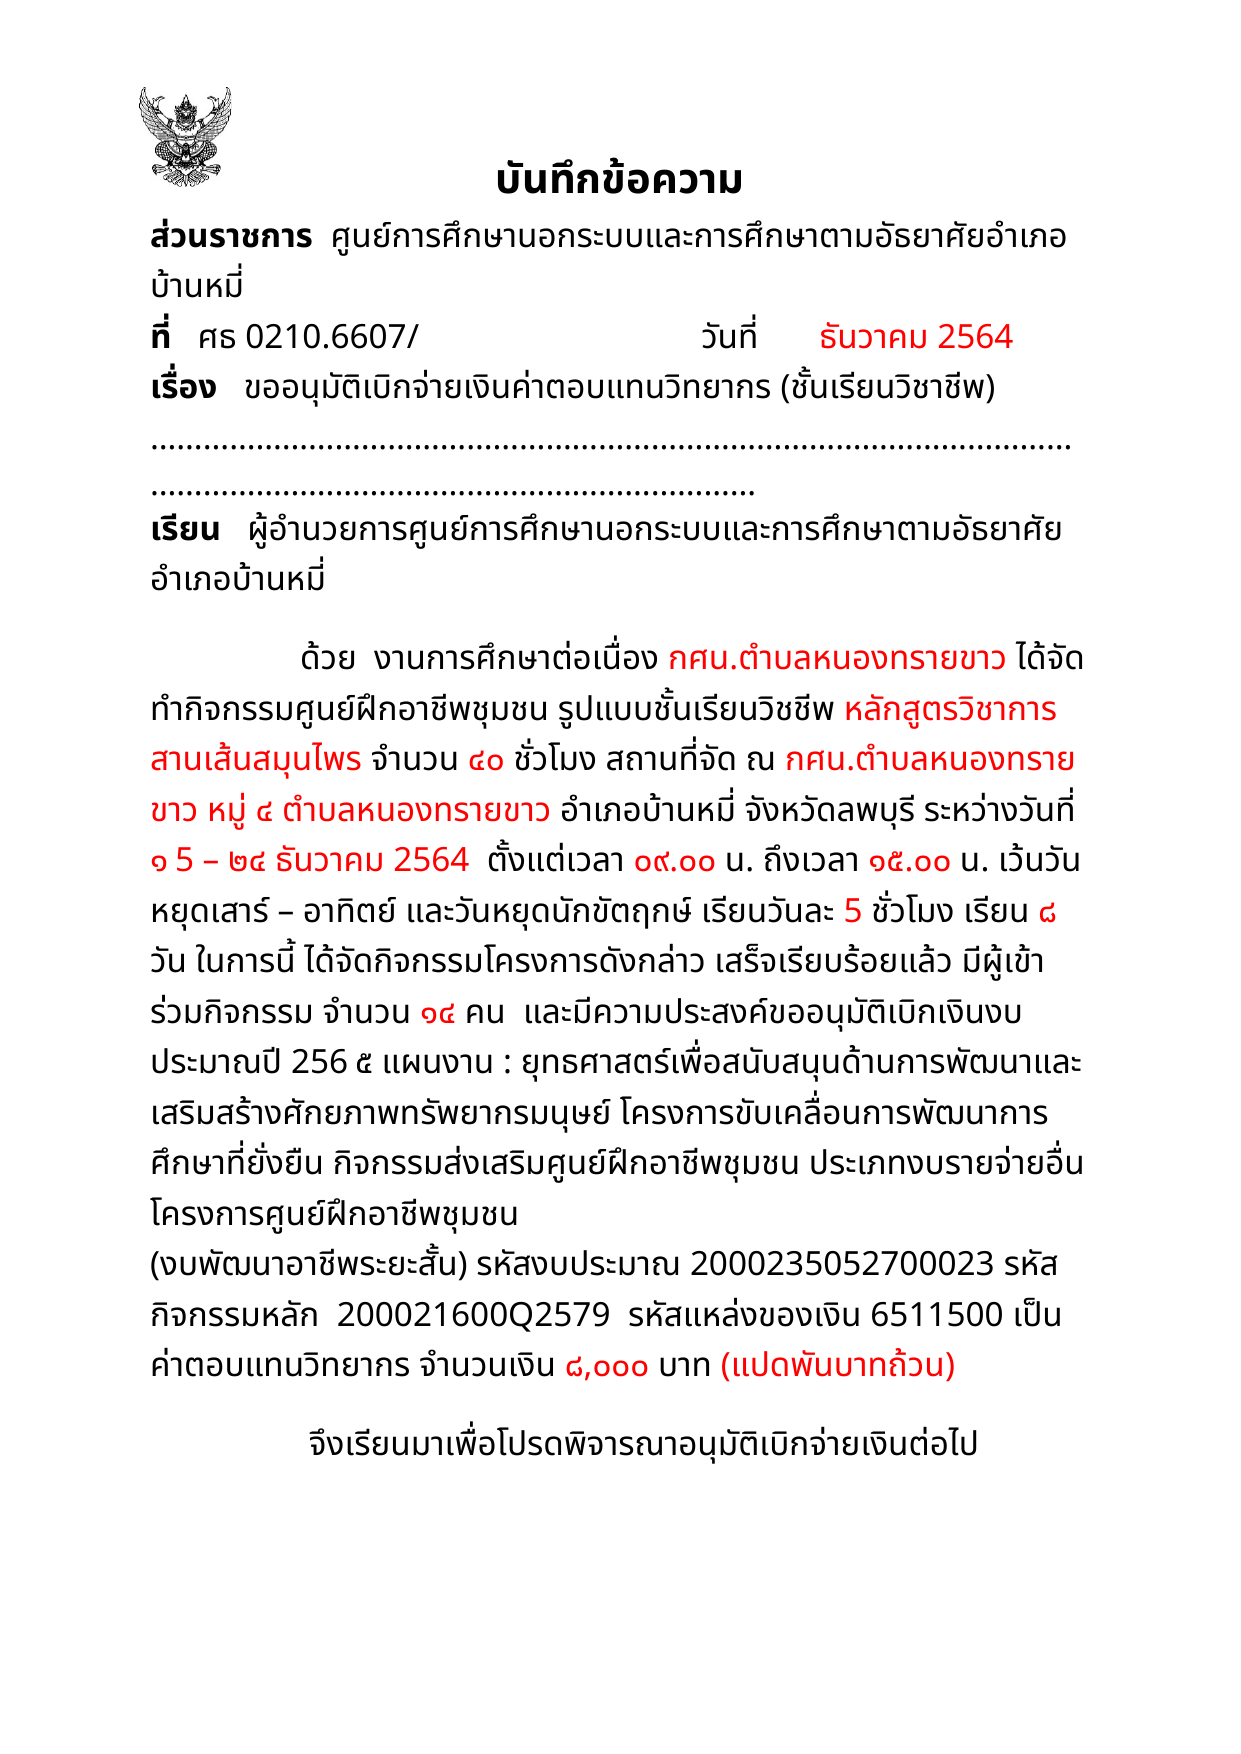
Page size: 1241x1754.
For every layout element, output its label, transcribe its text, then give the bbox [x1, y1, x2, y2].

text ที่ ศธ 0210.6607/ วันที่ ธันวาคม 2564 [150, 313, 1090, 363]
title ส่วนราชการ ศูนย์การศึกษานอกระบบและการศึกษาตามอัธยาศัยอำเภอบ้านหมี่ [150, 212, 1090, 313]
text เรื่อง ขออนุมัติเบิกจ่ายเงินค่าตอบแทนวิทยากร (ชั้นเรียนวิชาชีพ) [150, 363, 1090, 414]
picture [139, 87, 232, 187]
text เรียน ผู้อำนวยการศูนย์การศึกษานอกระบบและการศึกษาตามอัธยาศัยอำเภอบ้านหมี่ [150, 505, 1090, 606]
text จึงเรียนมาเพื่อโปรดพิจารณาอนุมัติเบิกจ่ายเงินต่อไป [150, 1420, 1090, 1471]
text ………………………………………………………………………………………………………………………………………………………… [150, 414, 1090, 505]
text บันทึกข้อความ [150, 149, 1090, 212]
text ด้วย งานการศึกษาต่อเนื่อง กศน.ตำบลหนองทรายขาว ได้จัดทำกิจกรรมศูนย์ฝึกอาชีพชุมชน รูปแบบชั้นเรียนวิชชีพ หลักสูตรวิชาการสานเส้นสมุนไพร จำนวน ๔๐ ชั่วโมง สถานที่จัด ณ กศน.ตำบลหนองทรายขาว หมู่ ๔ ตำบลหนองทรายขาว อำเภอบ้านหมี่ จังหวัดลพบุรี ระหว่างวันที่ ๑5 – ๒๔ ธันวาคม 2564 ตั้งแต่เวลา ๐๙.๐๐ น. ถึงเวลา ๑๕.๐๐ น. เว้นวันหยุดเสาร์ – อาทิตย์ และวันหยุดนักขัตฤกษ์ เรียนวันละ 5 ชั่วโมง เรียน ๘ วัน ในการนี้ ได้จัดกิจกรรมโครงการดังกล่าว เสร็จเรียบร้อยแล้ว มีผู้เข้าร่วมกิจกรรม จำนวน ๑๔ คน และมีความประสงค์ขออนุมัติเบิกเงินงบประมาณปี 256๕ แผนงาน : ยุทธศาสตร์เพื่อสนับสนุนด้านการพัฒนาและเสริมสร้างศักยภาพทรัพยากรมนุษย์ โครงการขับเคลื่อนการพัฒนาการศึกษาที่ยั่งยืน กิจกรรมส่งเสริมศูนย์ฝึกอาชีพชุมชน ประเภทงบรายจ่ายอื่น โครงการศูนย์ฝึกอาชีพชุมชน (งบพัฒนาอาชีพระยะสั้น) รหัสงบประมาณ 2000235052700023 รหัสกิจกรรมหลัก 200021600Q2579 รหัสแหล่งของเงิน 6511500 เป็นค่าตอบแทนวิทยากร จำนวนเงิน ๘,๐๐๐ บาท (แปดพันบาทถ้วน) [150, 634, 1090, 1392]
